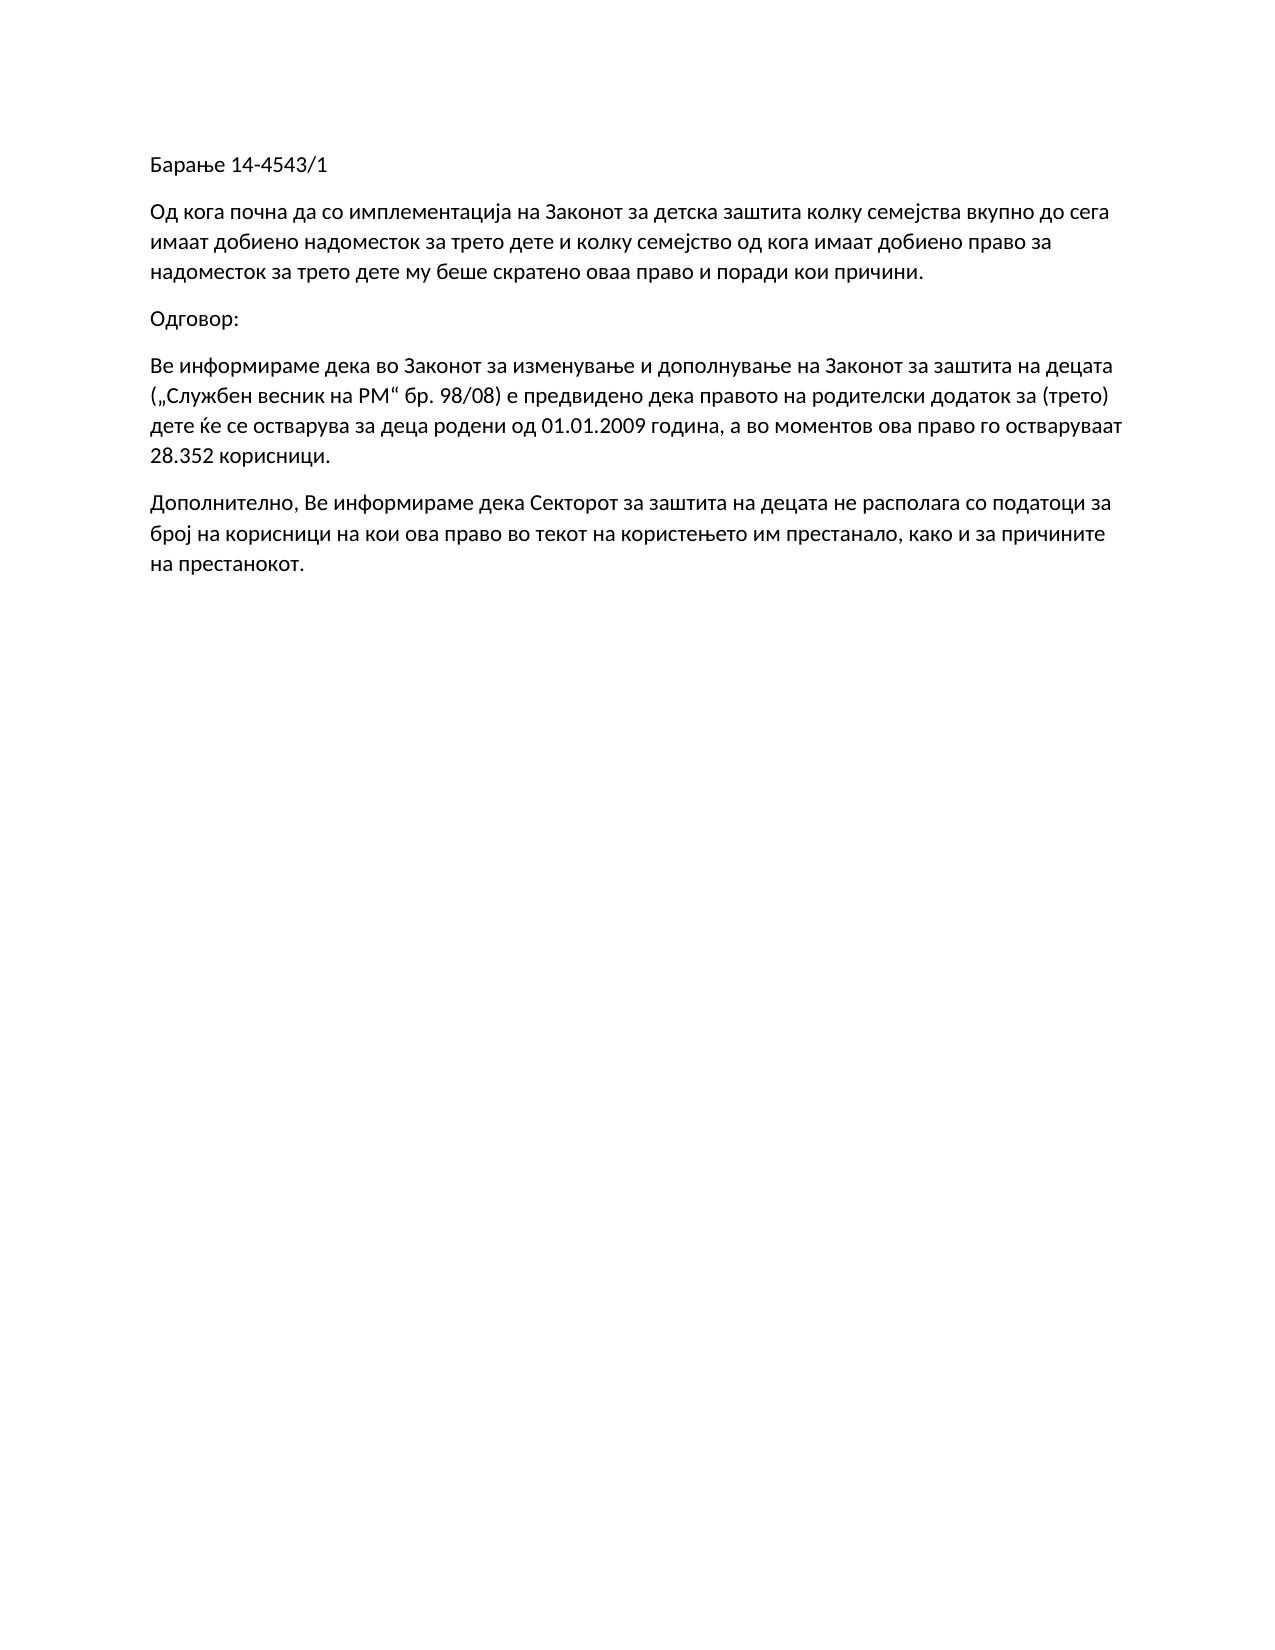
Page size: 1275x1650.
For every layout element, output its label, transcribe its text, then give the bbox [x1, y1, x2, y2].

text Од кога почна да со имплементација на Законот за детска заштита колку семејства вкупно до сега имаат добиено надоместок за трето дете и колку семејство од кога имаат добиено право за надоместок за трето дете му беше скратено оваа право и поради кои причини. [150, 197, 1125, 285]
text Дополнително, Ве информираме дека Секторот за заштита на децата не располага со податоци за број на корисници на кои ова право во текот на користењето им престанало, како и за причините на престанокот. [150, 488, 1125, 577]
text Ве информираме дека во Законот за изменување и дополнување на Законот за заштита на децата („Службен весник на РМ“ бр. 98/08) е предвидено дека правото на родителски додаток за (трето) дете ќе се остварува за деца родени од 01.01.2009 година, а во моментов ова право го остваруваат 28.352 корисници. [150, 351, 1125, 470]
text Одговор: [150, 304, 1125, 332]
text Барање 14-4543/1 [150, 150, 1125, 178]
